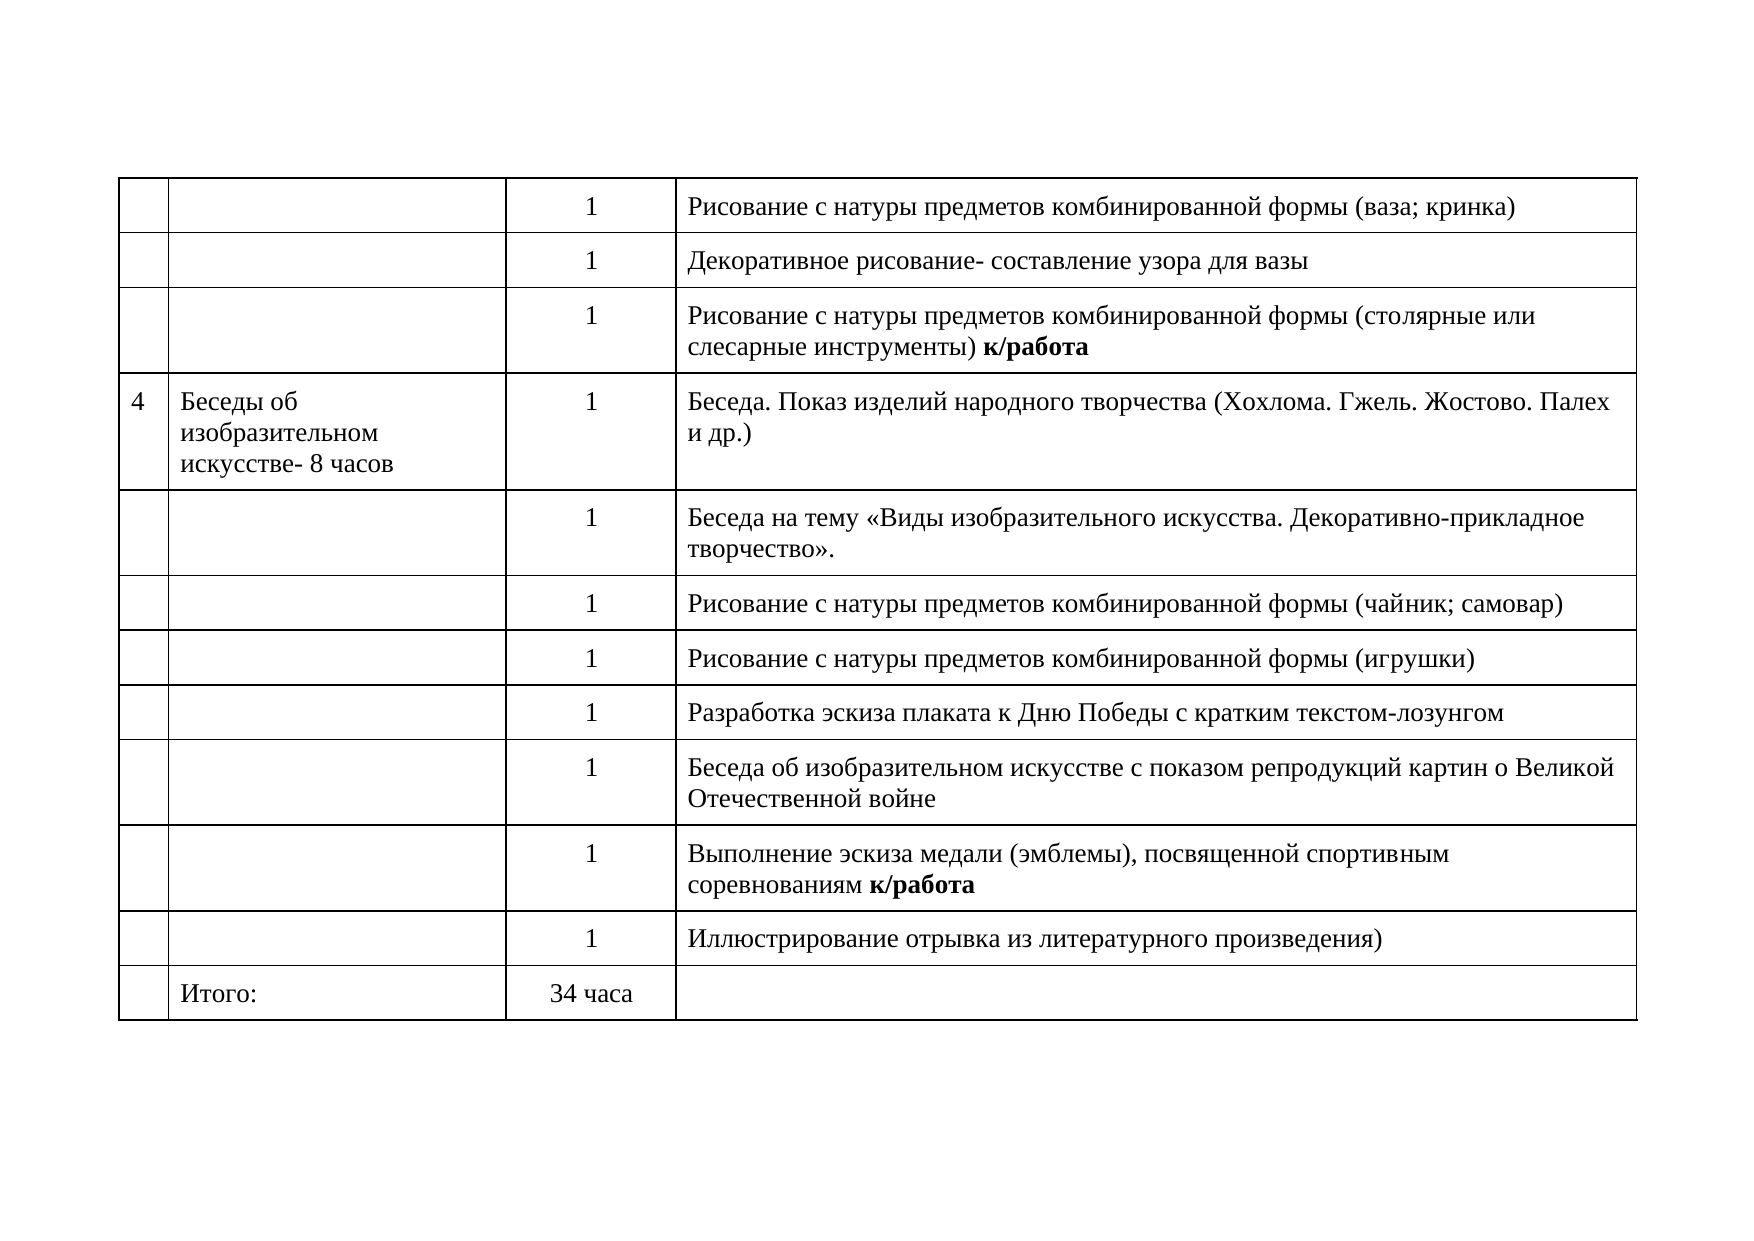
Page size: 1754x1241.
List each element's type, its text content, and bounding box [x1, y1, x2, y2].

table_cell [120, 912, 168, 964]
table_cell Иллюстрирование отрывка из литературного произведения) [677, 912, 1636, 964]
table_cell [169, 912, 505, 964]
table_cell Рисование с натуры предметов комбинированной формы (столярные или слесарные инструменты) к/работа [677, 288, 1636, 372]
table_cell [169, 826, 505, 910]
table_cell Разработка эскиза плаката к Дню Победы с кратким текстом-лозунгом [677, 686, 1636, 738]
table_cell 1 [507, 826, 675, 910]
table_cell 1 [507, 686, 675, 738]
table_cell [120, 631, 168, 684]
table_cell Рисование с натуры предметов комбинированной формы (игрушки) [677, 631, 1636, 684]
table_cell 4 [120, 374, 168, 489]
table_cell [120, 491, 168, 575]
table_cell [169, 491, 505, 575]
table_cell [120, 576, 168, 629]
table_cell [120, 966, 168, 1019]
table_cell Беседы об изобразительном искусстве- 8 часов [169, 374, 505, 489]
table_cell 1 [507, 912, 675, 964]
table_cell 1 [507, 631, 675, 684]
table_cell [120, 179, 168, 232]
table_cell 1 [507, 491, 675, 575]
table_cell Беседа на тему «Виды изобразительного искусства. Декоративно-прикладное творчество». [677, 491, 1636, 575]
table_cell [120, 740, 168, 824]
table_cell 1 [507, 233, 675, 286]
table_cell Беседа об изобразительном искусстве с показом репродукций картин о Великой Отечественной войне [677, 740, 1636, 824]
table_cell [169, 740, 505, 824]
table_cell [169, 233, 505, 286]
table_cell 1 [507, 740, 675, 824]
table_cell [169, 686, 505, 738]
table_cell [120, 826, 168, 910]
table_cell [120, 233, 168, 286]
table_cell Итого: [169, 966, 505, 1019]
table_cell 1 [507, 288, 675, 372]
table_cell [169, 631, 505, 684]
table_cell 34 часа [507, 966, 675, 1019]
table_cell [169, 179, 505, 232]
table_cell Беседа. Показ изделий народного творчества (Хохлома. Гжель. Жостово. Палех и др.) [677, 374, 1636, 489]
table_cell [169, 288, 505, 372]
table_cell [120, 686, 168, 738]
table_cell [120, 288, 168, 372]
table_cell Декоративное рисование- составление узора для вазы [677, 233, 1636, 286]
table_cell 1 [507, 576, 675, 629]
table_cell 1 [507, 179, 675, 232]
table_cell [169, 576, 505, 629]
table_cell [677, 966, 1636, 1019]
table_cell Выполнение эскиза медали (эмблемы), посвященной спортивным соревнованиям к/работа [677, 826, 1636, 910]
table_cell 1 [507, 374, 675, 489]
table_cell Рисование с натуры предметов комбинированной формы (ваза; кринка) [677, 179, 1636, 232]
table_cell Рисование с натуры предметов комбинированной формы (чайник; самовар) [677, 576, 1636, 629]
